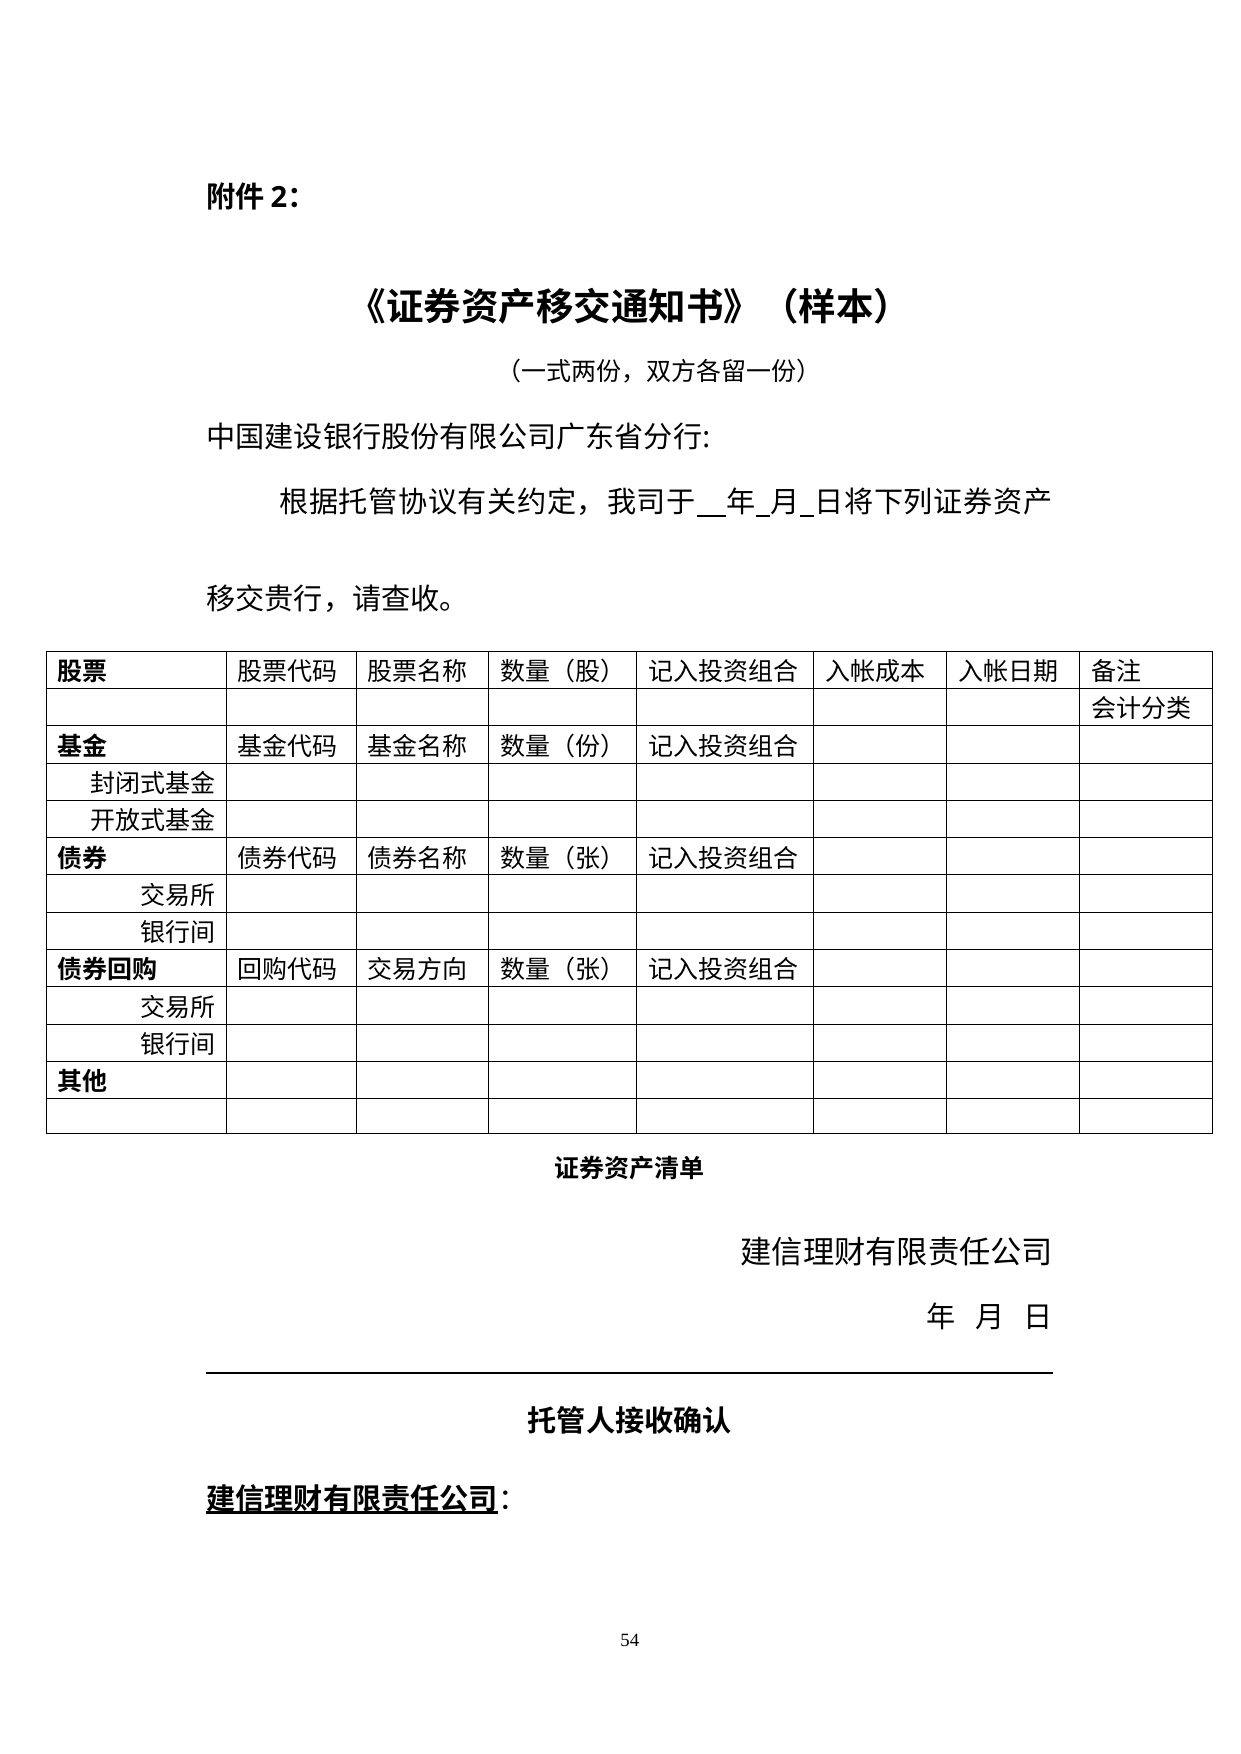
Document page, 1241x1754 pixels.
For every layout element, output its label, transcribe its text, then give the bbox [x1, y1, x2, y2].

table_cell [357, 764, 488, 800]
table_cell 开放式基金 [47, 801, 226, 837]
table_cell [947, 726, 1079, 762]
table_cell [489, 1099, 636, 1133]
table_cell [357, 801, 488, 837]
table_cell [814, 1099, 946, 1133]
table_cell [1080, 875, 1212, 912]
table_cell [814, 1062, 946, 1098]
table_cell [47, 1099, 226, 1133]
table_cell 基金 [47, 726, 226, 762]
text 托管人接收确认 [206, 1386, 1053, 1451]
table_cell [1080, 764, 1212, 800]
table_cell [227, 987, 356, 1023]
table_cell [637, 1025, 813, 1061]
table_cell [1080, 1099, 1212, 1133]
table_cell [814, 875, 946, 912]
table_cell 数量（张） [489, 838, 636, 874]
table_cell [947, 689, 1079, 725]
table_cell [489, 913, 636, 949]
table_header 数量（股） [489, 652, 636, 688]
table_cell 记入投资组合 [637, 726, 813, 762]
text 《证券资产移交通知书》（样本） [206, 272, 1053, 337]
table_cell 回购代码 [227, 950, 356, 986]
table_cell [227, 1025, 356, 1061]
table_cell [637, 801, 813, 837]
table_cell 债券代码 [227, 838, 356, 874]
table_header 备注 [1080, 652, 1212, 688]
table_cell [947, 764, 1079, 800]
table_cell 数量（张） [489, 950, 636, 986]
table_cell [947, 875, 1079, 912]
table_cell [814, 950, 946, 986]
table_cell 债券 [47, 838, 226, 874]
table_cell [814, 987, 946, 1023]
table_header 股票名称 [357, 652, 488, 688]
table_cell [1080, 987, 1212, 1023]
table_cell [637, 1062, 813, 1098]
table_cell [227, 913, 356, 949]
table_cell 交易所 [47, 875, 226, 912]
table_header 入帐成本 [814, 652, 946, 688]
table_cell [814, 801, 946, 837]
table_cell [1080, 1025, 1212, 1061]
table_cell 封闭式基金 [47, 764, 226, 800]
table_cell [1080, 838, 1212, 874]
table_cell [814, 913, 946, 949]
table_cell [357, 1099, 488, 1133]
text 建信理财有限责任公司： [206, 1464, 1053, 1529]
table_cell [814, 689, 946, 725]
table_cell [357, 875, 488, 912]
table_cell [1080, 726, 1212, 762]
table_cell [637, 764, 813, 800]
table_cell [1080, 801, 1212, 837]
table_cell [227, 1099, 356, 1133]
table_cell [47, 689, 226, 725]
table_cell [227, 801, 356, 837]
table_cell [357, 689, 488, 725]
table_cell [947, 1062, 1079, 1098]
table_cell 交易所 [47, 987, 226, 1023]
table_cell 会计分类 [1080, 689, 1212, 725]
table_cell 债券回购 [47, 950, 226, 986]
table_cell 基金代码 [227, 726, 356, 762]
table_header 股票代码 [227, 652, 356, 688]
table_cell [947, 913, 1079, 949]
text 中国建设银行股份有限公司广东省分行: [206, 402, 1053, 467]
table_cell [814, 838, 946, 874]
table_cell [947, 1099, 1079, 1133]
table_cell [814, 1025, 946, 1061]
table_cell [637, 689, 813, 725]
table_cell [227, 1062, 356, 1098]
table_cell [357, 913, 488, 949]
table_cell [489, 875, 636, 912]
table_cell [814, 726, 946, 762]
table_cell [637, 913, 813, 949]
table_cell 数量（份） [489, 726, 636, 762]
table_cell [1080, 1062, 1212, 1098]
subtitle 附件2： [206, 162, 1053, 227]
table_cell [357, 1062, 488, 1098]
table_cell [489, 1062, 636, 1098]
table_cell 债券名称 [357, 838, 488, 874]
text 证券资产清单 [206, 1134, 1053, 1199]
table_cell [947, 801, 1079, 837]
table_cell [227, 689, 356, 725]
table_cell [637, 875, 813, 912]
table_cell 记入投资组合 [637, 950, 813, 986]
table_header 股票 [47, 652, 226, 688]
table_cell [227, 764, 356, 800]
table_cell 记入投资组合 [637, 838, 813, 874]
table_cell 银行间 [47, 1025, 226, 1061]
table_cell [227, 875, 356, 912]
table_cell 交易方向 [357, 950, 488, 986]
text 年 月 日 [206, 1282, 1053, 1372]
table_cell [489, 764, 636, 800]
table_cell 基金名称 [357, 726, 488, 762]
text 建信理财有限责任公司 [206, 1217, 1053, 1282]
table_header 入帐日期 [947, 652, 1079, 688]
text 根据托管协议有关约定，我司于 年 月 日将下列证券资产移交贵行，请查收。 [206, 467, 1053, 629]
table_cell 其他 [47, 1062, 226, 1098]
table_cell [947, 987, 1079, 1023]
table_cell [357, 987, 488, 1023]
table_cell [947, 1025, 1079, 1061]
table_cell [637, 1099, 813, 1133]
table_cell [489, 1025, 636, 1061]
table_cell [357, 1025, 488, 1061]
table_cell [637, 987, 813, 1023]
table_cell [947, 950, 1079, 986]
table_cell [1080, 950, 1212, 986]
table_cell 银行间 [47, 913, 226, 949]
table_cell [1080, 913, 1212, 949]
table_cell [489, 689, 636, 725]
table_header 记入投资组合 [637, 652, 813, 688]
table_cell [814, 764, 946, 800]
text （一式两份，双方各留一份） [206, 337, 1053, 402]
table_cell [489, 801, 636, 837]
table_cell [489, 987, 636, 1023]
table_cell [947, 838, 1079, 874]
